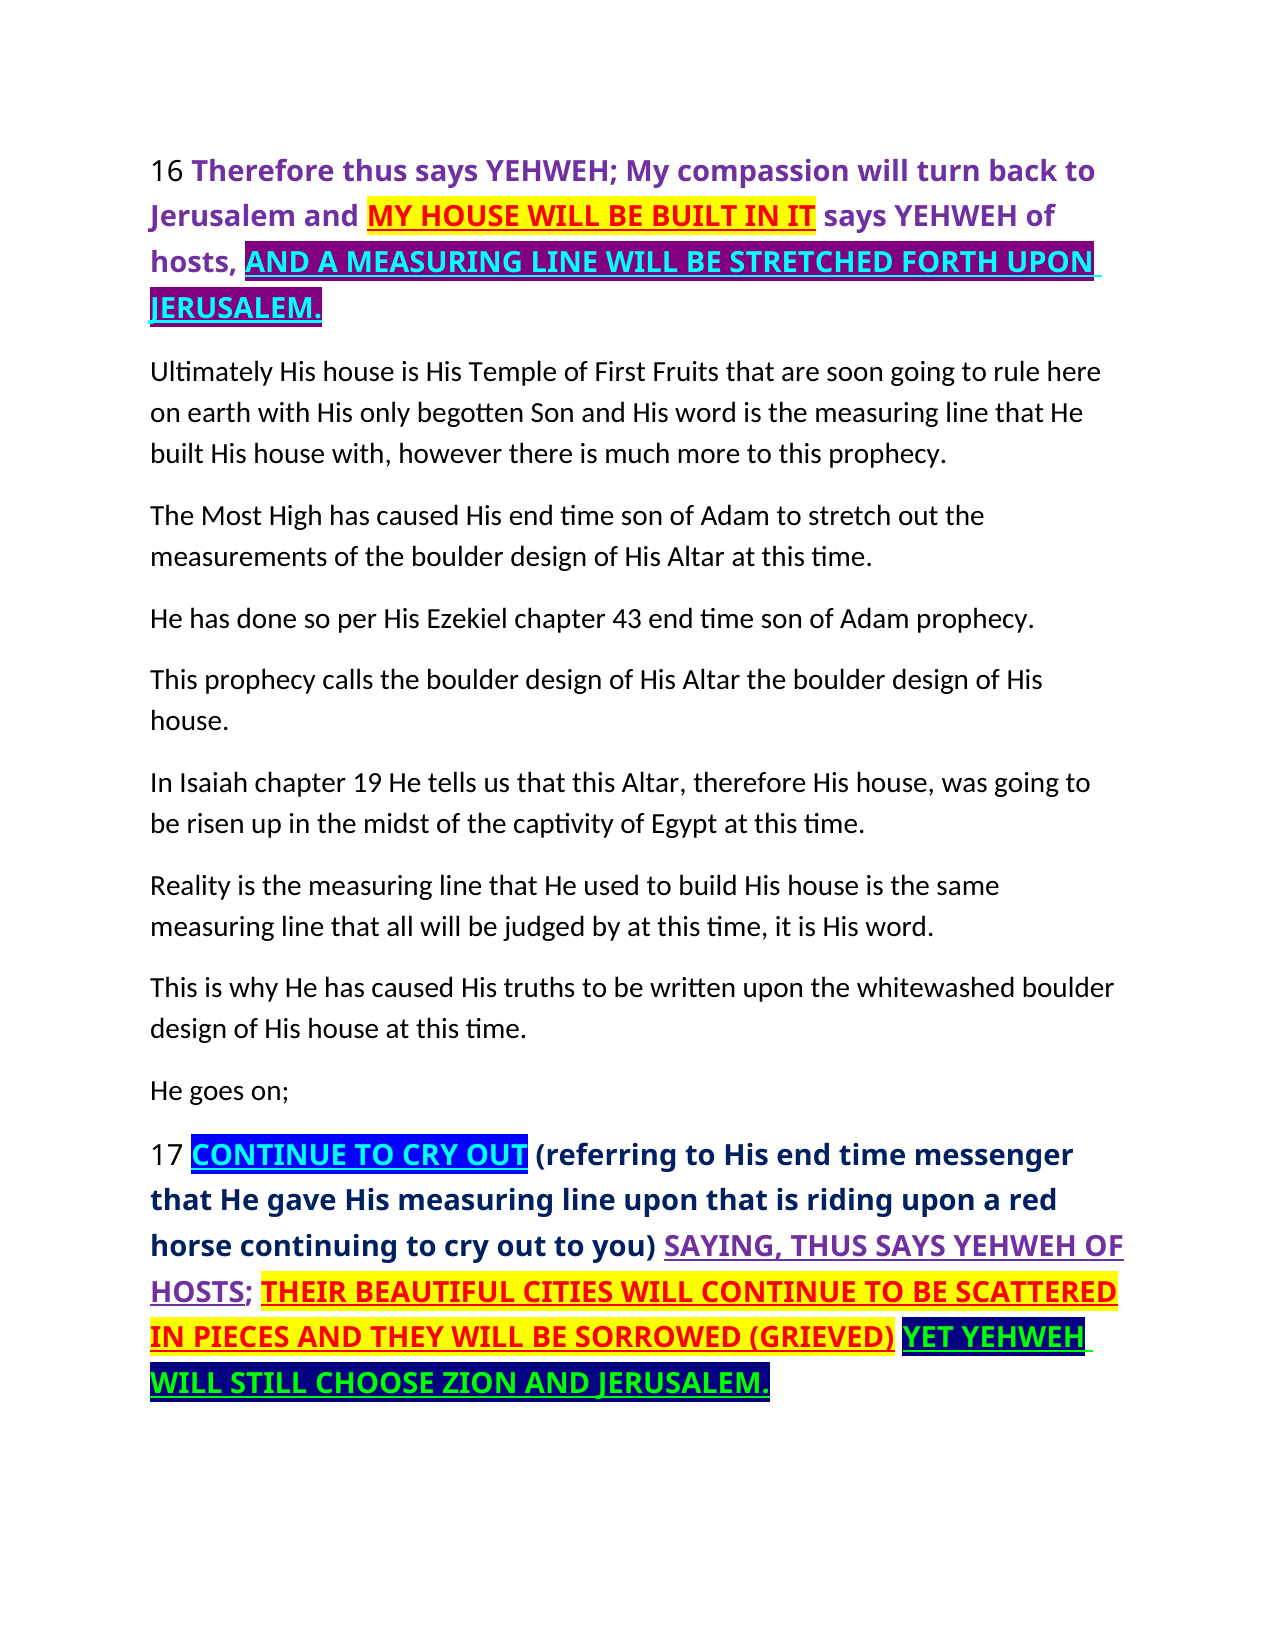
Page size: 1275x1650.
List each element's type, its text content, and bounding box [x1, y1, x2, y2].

text This is why He has caused His truths to be written upon the whitewashed boulder design of His house at this time. [150, 969, 1125, 1046]
text This prophecy calls the boulder design of His Altar the boulder design of His house. [150, 661, 1125, 738]
text He goes on; [150, 1072, 1125, 1108]
text In Isaiah chapter 19 He tells us that this Altar, therefore His house, was going to be risen up in the midst of the captivity of Egypt at this time. [150, 764, 1125, 841]
text 16 Therefore thus says YEHWEH; My compassion will turn back to Jerusalem and MY HOUSE WILL BE BUILT IN IT says YEHWEH of hosts, AND A MEASURING LINE WILL BE STRETCHED FORTH UPON JERUSALEM. [150, 150, 1125, 327]
text Ultimately His house is His Temple of First Fruits that are soon going to rule here on earth with His only begotten Son and His word is the measuring line that He built His house with, however there is much more to this prophecy. [150, 353, 1125, 471]
text He has done so per His Ezekiel chapter 43 end time son of Adam prophecy. [150, 600, 1125, 635]
text Reality is the measuring line that He used to build His house is the same measuring line that all will be judged by at this time, it is His word. [150, 867, 1125, 943]
text 17 CONTINUE TO CRY OUT (referring to His end time messenger that He gave His measuring line upon that is riding upon a red horse continuing to cry out to you) SAYING, THUS SAYS YEHWEH OF HOSTS; THEIR BEAUTIFUL CITIES WILL CONTINUE TO BE SCATTERED IN PIECES AND THEY WILL BE SORROWED (GRIEVED) YET YEHWEH WILL STILL CHOOSE ZION AND JERUSALEM. [150, 1134, 1125, 1402]
text The Most High has caused His end time son of Adam to stretch out the measurements of the boulder design of His Altar at this time. [150, 497, 1125, 573]
